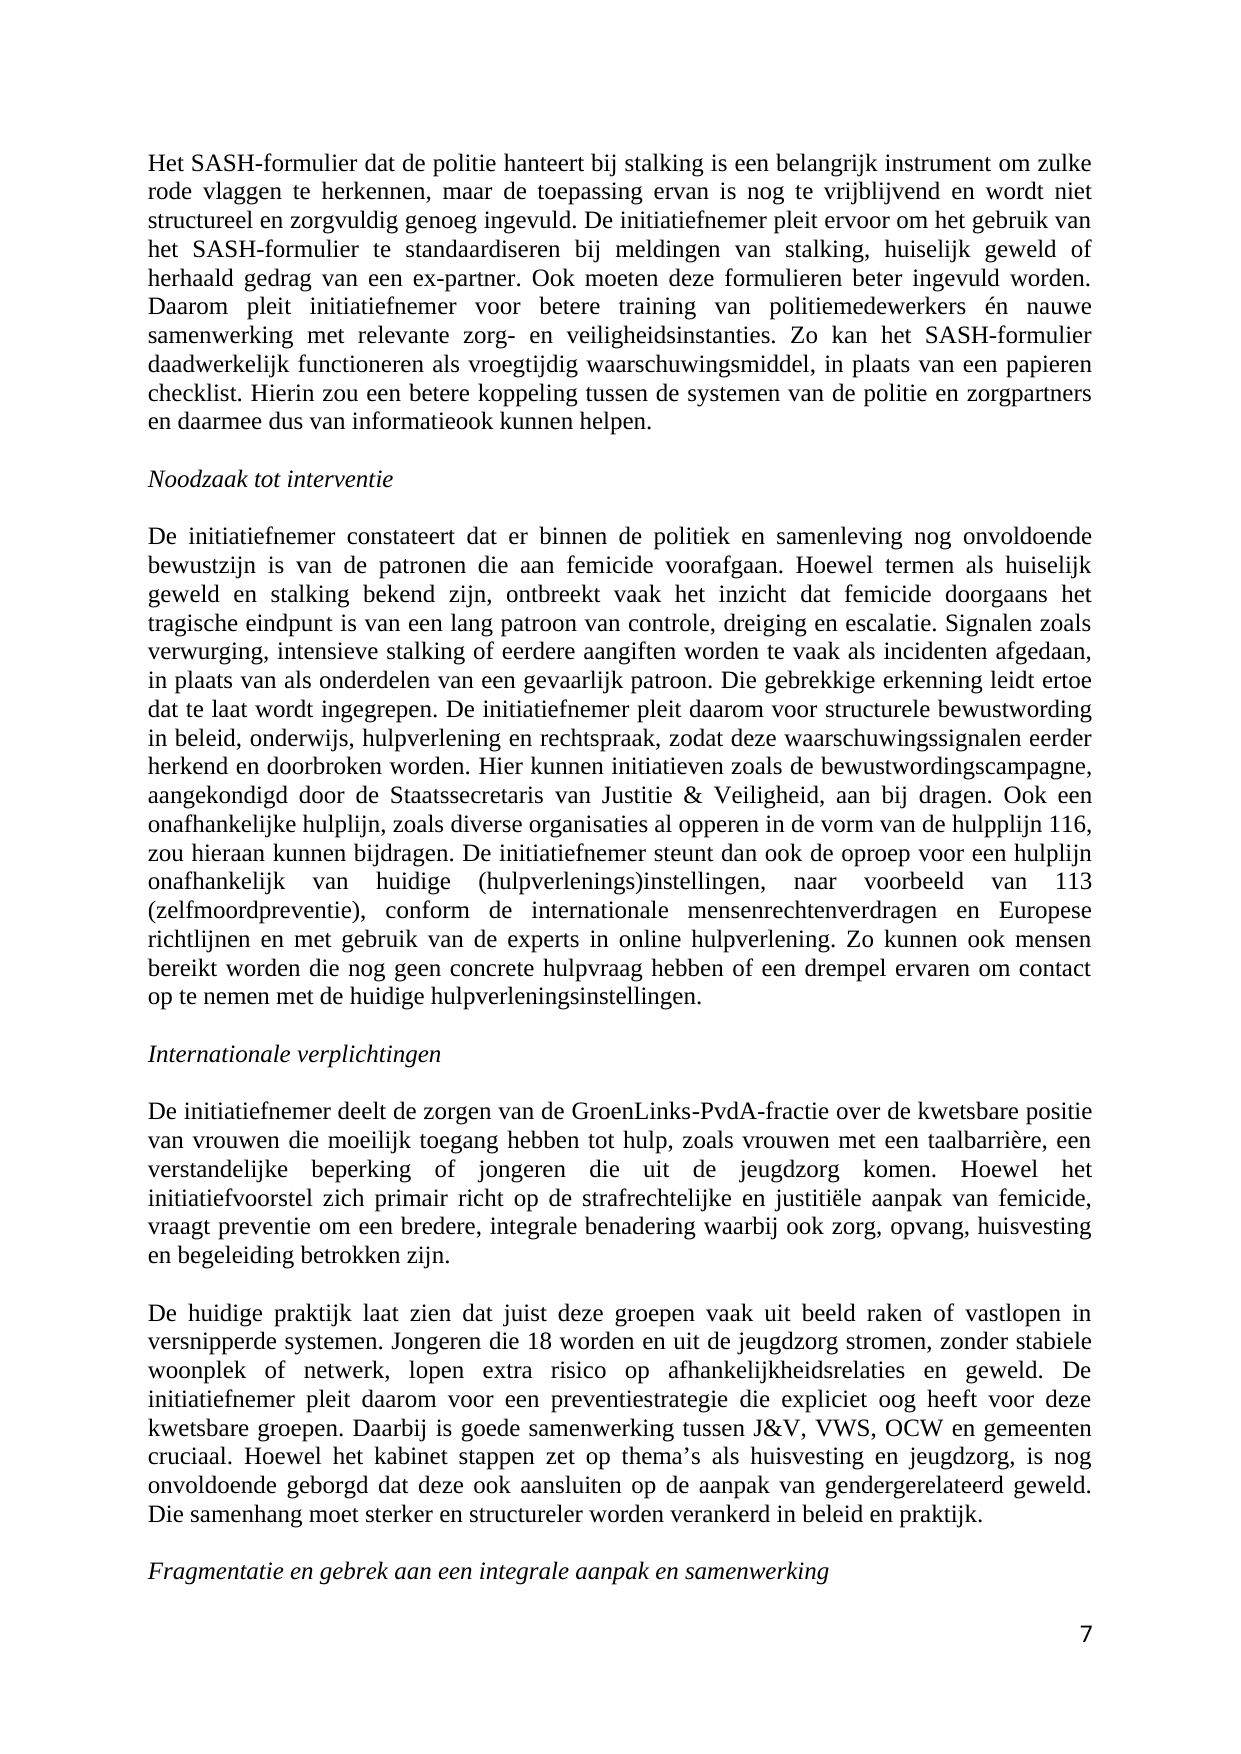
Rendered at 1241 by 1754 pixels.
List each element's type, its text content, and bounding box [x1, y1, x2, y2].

text Internationale verplichtingen [148, 1039, 1093, 1068]
text De initiatiefnemer deelt de zorgen van de GroenLinks-PvdA-fractie over de kwetsbare positie van vrouwen die moeilijk toegang hebben tot hulp, zoals vrouwen met een taalbarrière, een verstandelijke beperking of jongeren die uit de jeugdzorg komen. Hoewel het initiatiefvoorstel zich primair richt op de strafrechtelijke en justitiële aanpak van femicide, vraagt preventie om een bredere, integrale benadering waarbij ook zorg, opvang, huisvesting en begeleiding betrokken zijn. [148, 1068, 1093, 1269]
text Het SASH-formulier dat de politie hanteert bij stalking is een belangrijk instrument om zulke rode vlaggen te herkennen, maar de toepassing ervan is nog te vrijblijvend en wordt niet structureel en zorgvuldig genoeg ingevuld. De initiatiefnemer pleit ervoor om het gebruik van het SASH-formulier te standaardiseren bij meldingen van stalking, huiselijk geweld of herhaald gedrag van een ex-partner. Ook moeten deze formulieren beter ingevuld worden. Daarom pleit initiatiefnemer voor betere training van politiemedewerkers én nauwe samenwerking met relevante zorg- en veiligheidsinstanties. Zo kan het SASH-formulier daadwerkelijk functioneren als vroegtijdig waarschuwingsmiddel, in plaats van een papieren checklist. Hierin zou een betere koppeling tussen de systemen van de politie en zorgpartners en daarmee dus van informatieook kunnen helpen. [148, 148, 1093, 435]
text Noodzaak tot interventie [148, 464, 1093, 493]
text De initiatiefnemer constateert dat er binnen de politiek en samenleving nog onvoldoende bewustzijn is van de patronen die aan femicide voorafgaan. Hoewel termen als huiselijk geweld en stalking bekend zijn, ontbreekt vaak het inzicht dat femicide doorgaans het tragische eindpunt is van een lang patroon van controle, dreiging en escalatie. Signalen zoals verwurging, intensieve stalking of eerdere aangiften worden te vaak als incidenten afgedaan, in plaats van als onderdelen van een gevaarlijk patroon. Die gebrekkige erkenning leidt ertoe dat te laat wordt ingegrepen. De initiatiefnemer pleit daarom voor structurele bewustwording in beleid, onderwijs, hulpverlening en rechtspraak, zodat deze waarschuwingssignalen eerder herkend en doorbroken worden. Hier kunnen initiatieven zoals de bewustwordingscampagne, aangekondigd door de Staatssecretaris van Justitie & Veiligheid, aan bij dragen. Ook een onafhankelijke hulplijn, zoals diverse organisaties al opperen in de vorm van de hulpplijn 116, zou hieraan kunnen bijdragen. De initiatiefnemer steunt dan ook de oproep voor een hulplijn onafhankelijk van huidige (hulpverlenings)instellingen, naar voorbeeld van 113 (zelfmoordpreventie), conform de internationale mensenrechtenverdragen en Europese richtlijnen en met gebruik van de experts in online hulpverlening. Zo kunnen ook mensen bereikt worden die nog geen concrete hulpvraag hebben of een drempel ervaren om contact op te nemen met de huidige hulpverleningsinstellingen. [148, 521, 1093, 1010]
text De huidige praktijk laat zien dat juist deze groepen vaak uit beeld raken of vastlopen in versnipperde systemen. Jongeren die 18 worden en uit de jeugdzorg stromen, zonder stabiele woonplek of netwerk, lopen extra risico op afhankelijkheidsrelaties en geweld. De initiatiefnemer pleit daarom voor een preventiestrategie die expliciet oog heeft voor deze kwetsbare groepen. Daarbij is goede samenwerking tussen J&V, VWS, OCW en gemeenten cruciaal. Hoewel het kabinet stappen zet op thema’s als huisvesting en jeugdzorg, is nog onvoldoende geborgd dat deze ook aansluiten op de aanpak van gendergerelateerd geweld. Die samenhang moet sterker en structureler worden verankerd in beleid en praktijk. [148, 1298, 1093, 1528]
text Fragmentatie en gebrek aan een integrale aanpak en samenwerking [148, 1528, 1093, 1585]
